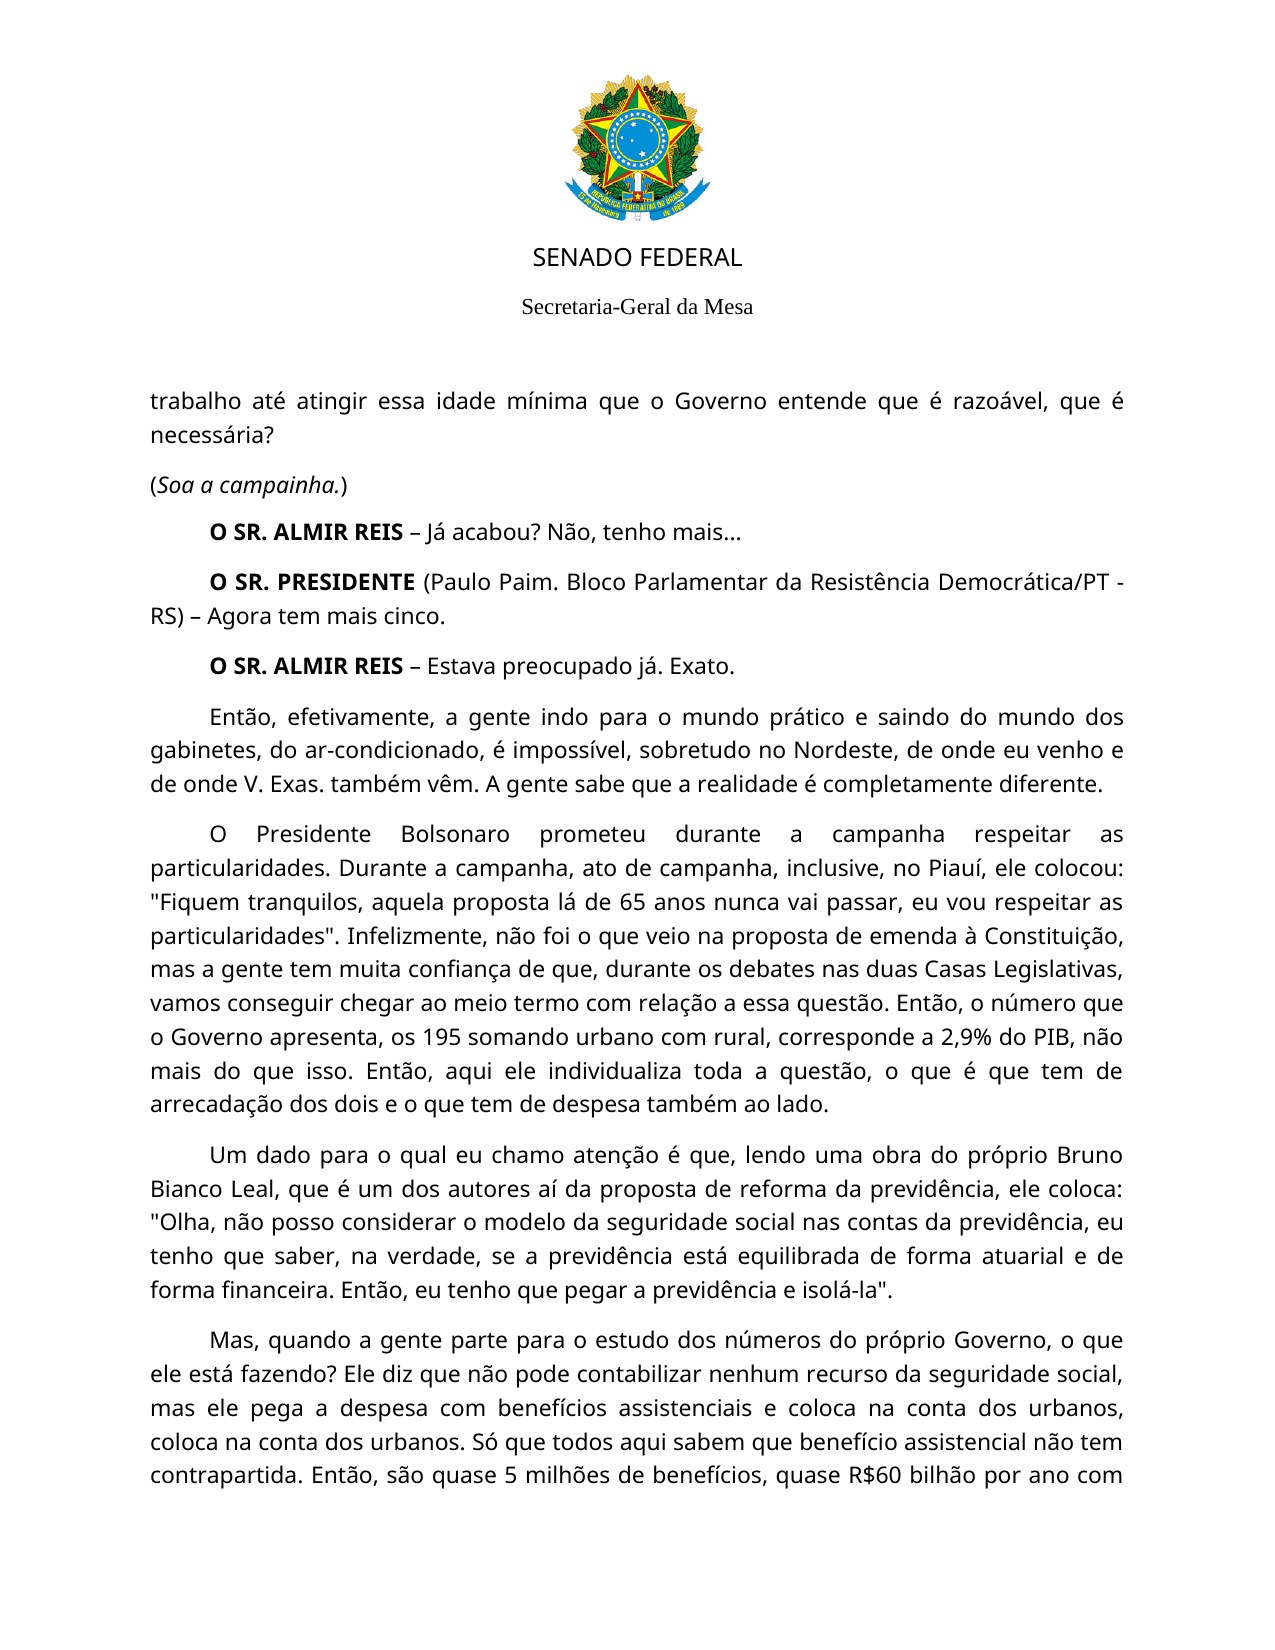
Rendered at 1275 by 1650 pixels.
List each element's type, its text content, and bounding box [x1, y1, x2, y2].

text O SR. PRESIDENTE (Paulo Paim. Bloco Parlamentar da Resistência Democrática/PT - RS) – Agora tem mais cinco. [150, 566, 1125, 631]
text Um dado para o qual eu chamo atenção é que, lendo uma obra do próprio Bruno Bianco Leal, que é um dos autores aí da proposta de reforma da previdência, ele coloca: "Olha, não posso considerar o modelo da seguridade social nas contas da previdência, eu tenho que saber, na verdade, se a previdência está equilibrada de forma atuarial e de forma financeira. Então, eu tenho que pegar a previdência e isolá-la". [150, 1139, 1125, 1305]
picture [564, 75, 711, 221]
text (Soa a campainha.) [150, 469, 1125, 500]
text Então, efetivamente, a gente indo para o mundo prático e saindo do mundo dos gabinetes, do ar-condicionado, é impossível, sobretudo no Nordeste, de onde eu venho e de onde V. Exas. também vêm. A gente sabe que a realidade é completamente diferente. [150, 700, 1125, 799]
text O SR. ALMIR REIS – Já acabou? Não, tenho mais... [150, 515, 1125, 547]
text O Presidente Bolsonaro prometeu durante a campanha respeitar as particularidades. Durante a campanha, ato de campanha, inclusive, no Piauí, ele colocou: "Fiquem tranquilos, aquela proposta lá de 65 anos nunca vai passar, eu vou respeitar as particularidades". Infelizmente, não foi o que veio na proposta de emenda à Constituição, mas a gente tem muita confiança de que, durante os debates nas duas Casas Legislativas, vamos conseguir chegar ao meio termo com relação a essa questão. Então, o número que o Governo apresenta, os 195 somando urbano com rural, corresponde a 2,9% do PIB, não mais do que isso. Então, aqui ele individualiza toda a questão, o que é que tem de arrecadação dos dois e o que tem de despesa também ao lado. [150, 818, 1125, 1119]
text O SR. ALMIR REIS – Estava preocupado já. Exato. [150, 650, 1125, 681]
